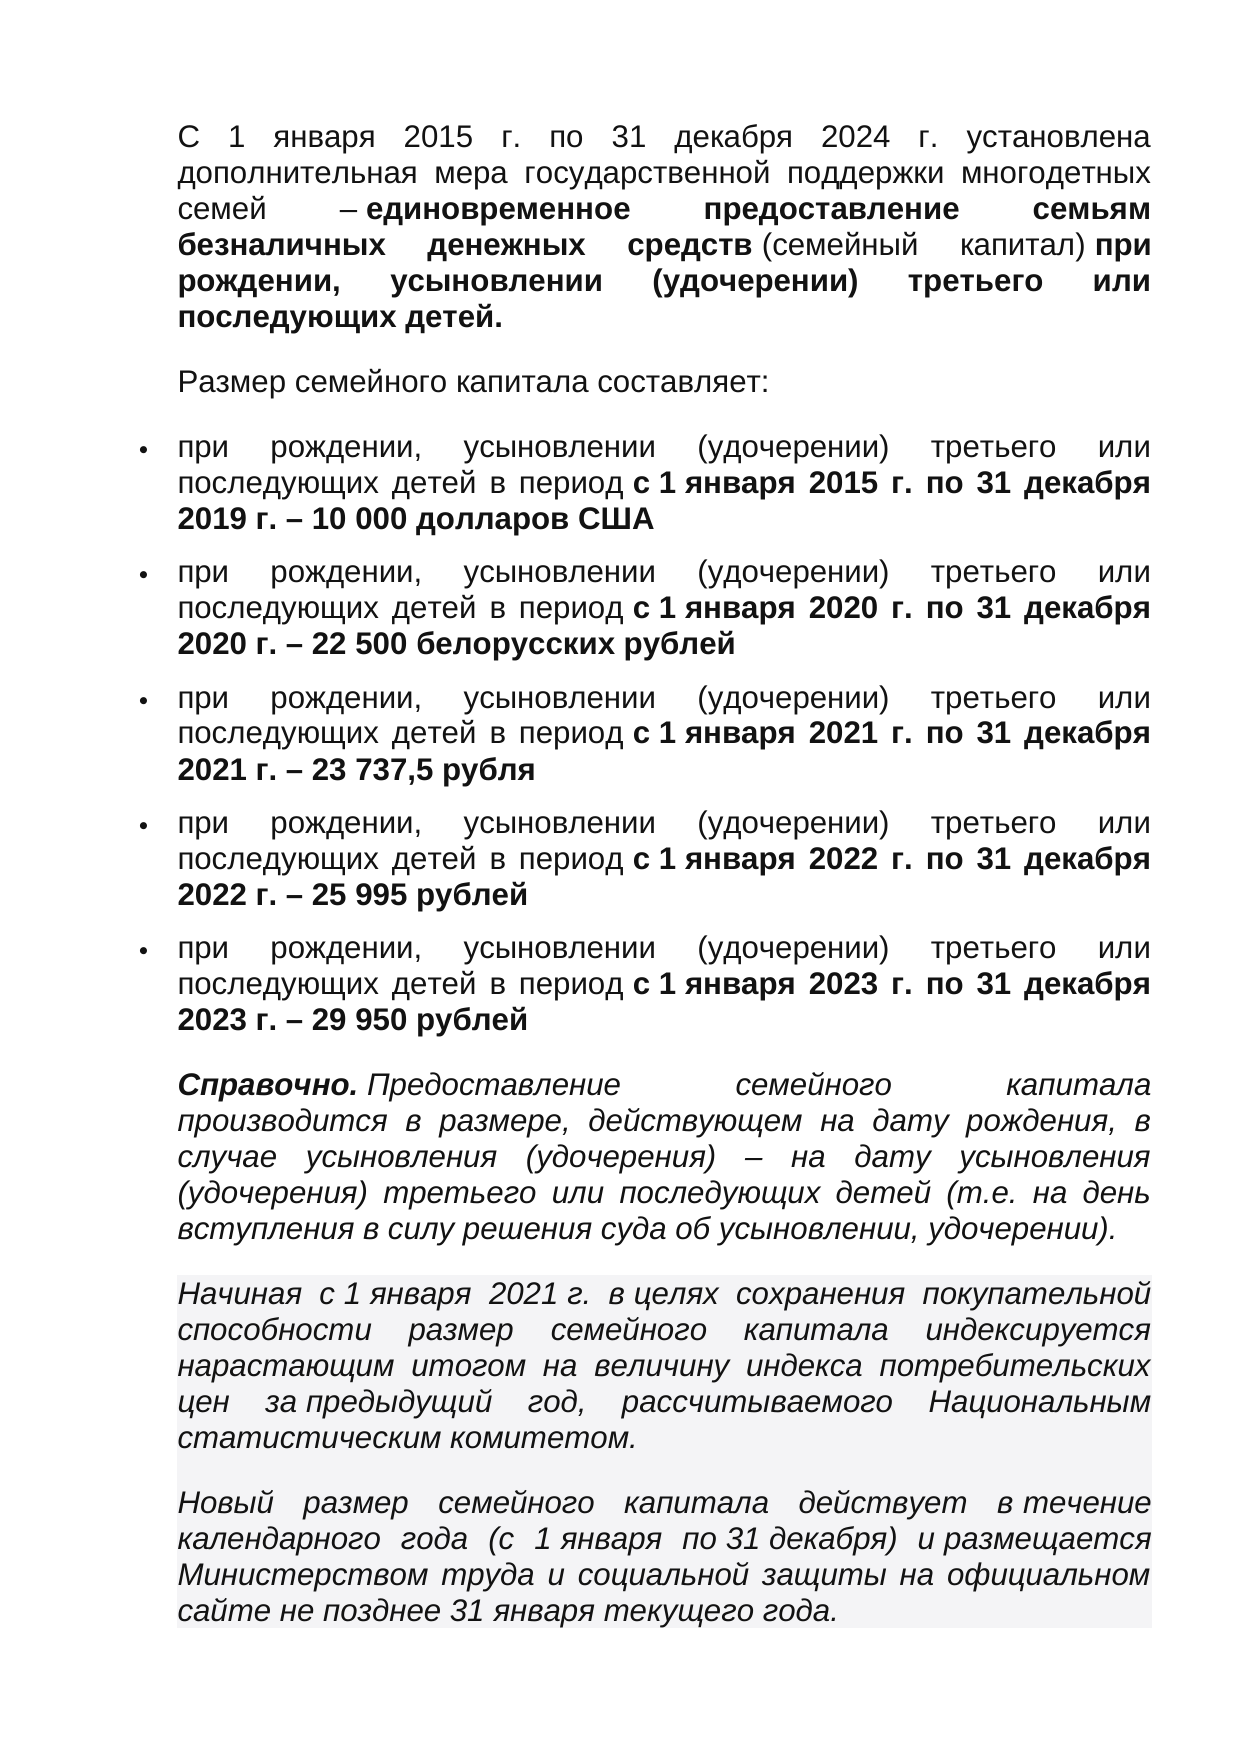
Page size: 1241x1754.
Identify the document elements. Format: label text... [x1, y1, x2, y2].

text Справочно. Предоставление семейного капитала производится в размере, действующем на дату рождения, в случае усыновления (удочерения) – на дату усыновления (удочерения) третьего или последующих детей (т.е. на день вступления в силу решения суда об усыновлении, удочерении). [177, 1066, 1152, 1246]
list при рождении, усыновлении (удочерении) третьего или последующих детей в период с 1 января 2022 г. по 31 декабря 2022 г. – 25 995 рублей [140, 804, 1152, 912]
text Новый размер семейного капитала действует в течение календарного года (с 1 января по 31 декабря) и размещается Министерством труда и социальной защиты на официальном сайте не позднее 31 января текущего года. [177, 1484, 1152, 1628]
list при рождении, усыновлении (удочерении) третьего или последующих детей в период с 1 января 2015 г. по 31 декабря 2019 г. – 10 000 долларов США [140, 428, 1152, 536]
list при рождении, усыновлении (удочерении) третьего или последующих детей в период с 1 января 2021 г. по 31 декабря 2021 г. – 23 737,5 рубля [140, 679, 1152, 786]
list при рождении, усыновлении (удочерении) третьего или последующих детей в период с 1 января 2020 г. по 31 декабря 2020 г. – 22 500 белорусских рублей [140, 553, 1152, 661]
list при рождении, усыновлении (удочерении) третьего или последующих детей в период с 1 января 2023 г. по 31 декабря 2023 г. – 29 950 рублей [140, 929, 1152, 1037]
text С 1 января 2015 г. по 31 декабря 2024 г. установлена дополнительная мера государственной поддержки многодетных семей – единовременное предоставление семьям безналичных денежных средств (семейный капитал) при рождении, усыновлении (удочерении) третьего или последующих детей. [177, 118, 1152, 334]
text Начиная с 1 января 2021 г. в целях сохранения покупательной способности размер семейного капитала индексируется нарастающим итогом на величину индекса потребительских цен за предыдущий год, рассчитываемого Национальным статистическим комитетом. [177, 1275, 1152, 1455]
text Размер семейного капитала составляет: [177, 363, 1152, 399]
